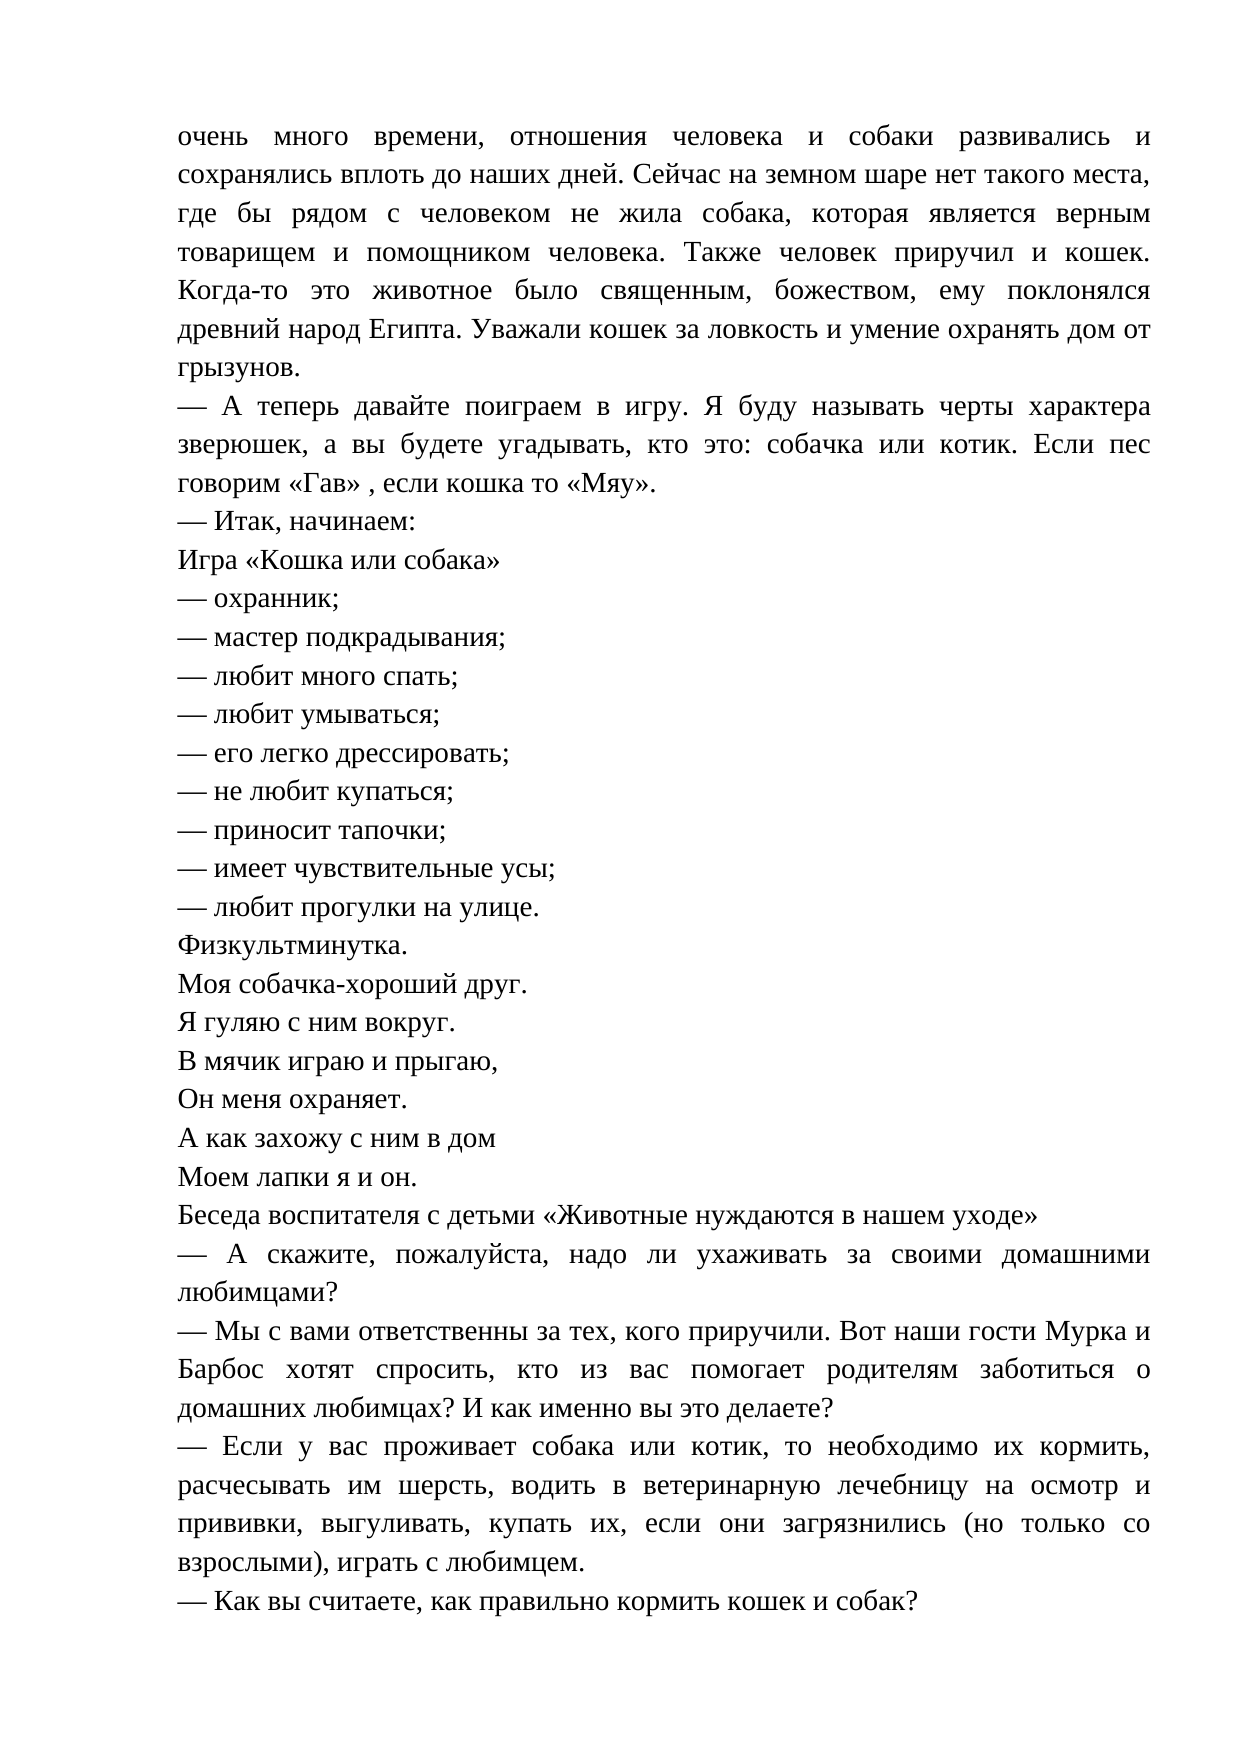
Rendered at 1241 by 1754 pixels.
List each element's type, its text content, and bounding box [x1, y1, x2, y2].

text А как захожу с ним в дом [177, 1120, 1152, 1154]
text — А скажите, пожалуйста, надо ли ухаживать за своими домашними любимцами? [177, 1236, 1152, 1308]
text — Мы с вами ответственны за тех, кого приручили. Вот наши гости Мурка и Барбос хотят спросить, кто из вас помогает родителям заботиться о домашних любимцах? И как именно вы это делаете? [177, 1313, 1152, 1423]
text В мячик играю и прыгаю, [177, 1043, 1152, 1077]
text Он меня охраняет. [177, 1082, 1152, 1115]
text — любит умываться; [177, 696, 1152, 730]
text Беседа воспитателя с детьми «Животные нуждаются в нашем уходе» [177, 1197, 1152, 1231]
text — Итак, начинаем: [177, 503, 1152, 537]
text Моем лапки я и он. [177, 1159, 1152, 1192]
text — А теперь давайте поиграем в игру. Я буду называть черты характера зверюшек, а вы будете угадывать, кто это: собачка или котик. Если пес говорим «Гав» , если кошка то «Мяу». [177, 388, 1152, 498]
text Моя собачка-хороший друг. [177, 966, 1152, 999]
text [177, 118, 1152, 383]
text — мастер подкрадывания; [177, 619, 1152, 653]
text — не любит купаться; [177, 773, 1152, 807]
text — приносит тапочки; [177, 812, 1152, 845]
text — любит много спать; [177, 658, 1152, 691]
text — Как вы считаете, как правильно кормить кошек и собак? [177, 1583, 1152, 1616]
text Я гуляю с ним вокруг. [177, 1004, 1152, 1038]
text — имеет чувствительные усы; [177, 850, 1152, 884]
text — его легко дрессировать; [177, 735, 1152, 768]
text Физкультминутка. [177, 927, 1152, 961]
text — любит прогулки на улице. [177, 889, 1152, 922]
text — Если у вас проживает собака или котик, то необходимо их кормить, расчесывать им шерсть, водить в ветеринарную лечебницу на осмотр и прививки, выгуливать, купать их, если они загрязнились (но только со взрослыми), играть с любимцем. [177, 1428, 1152, 1578]
text Игра «Кошка или собака» [177, 542, 1152, 576]
text — охранник; [177, 581, 1152, 614]
